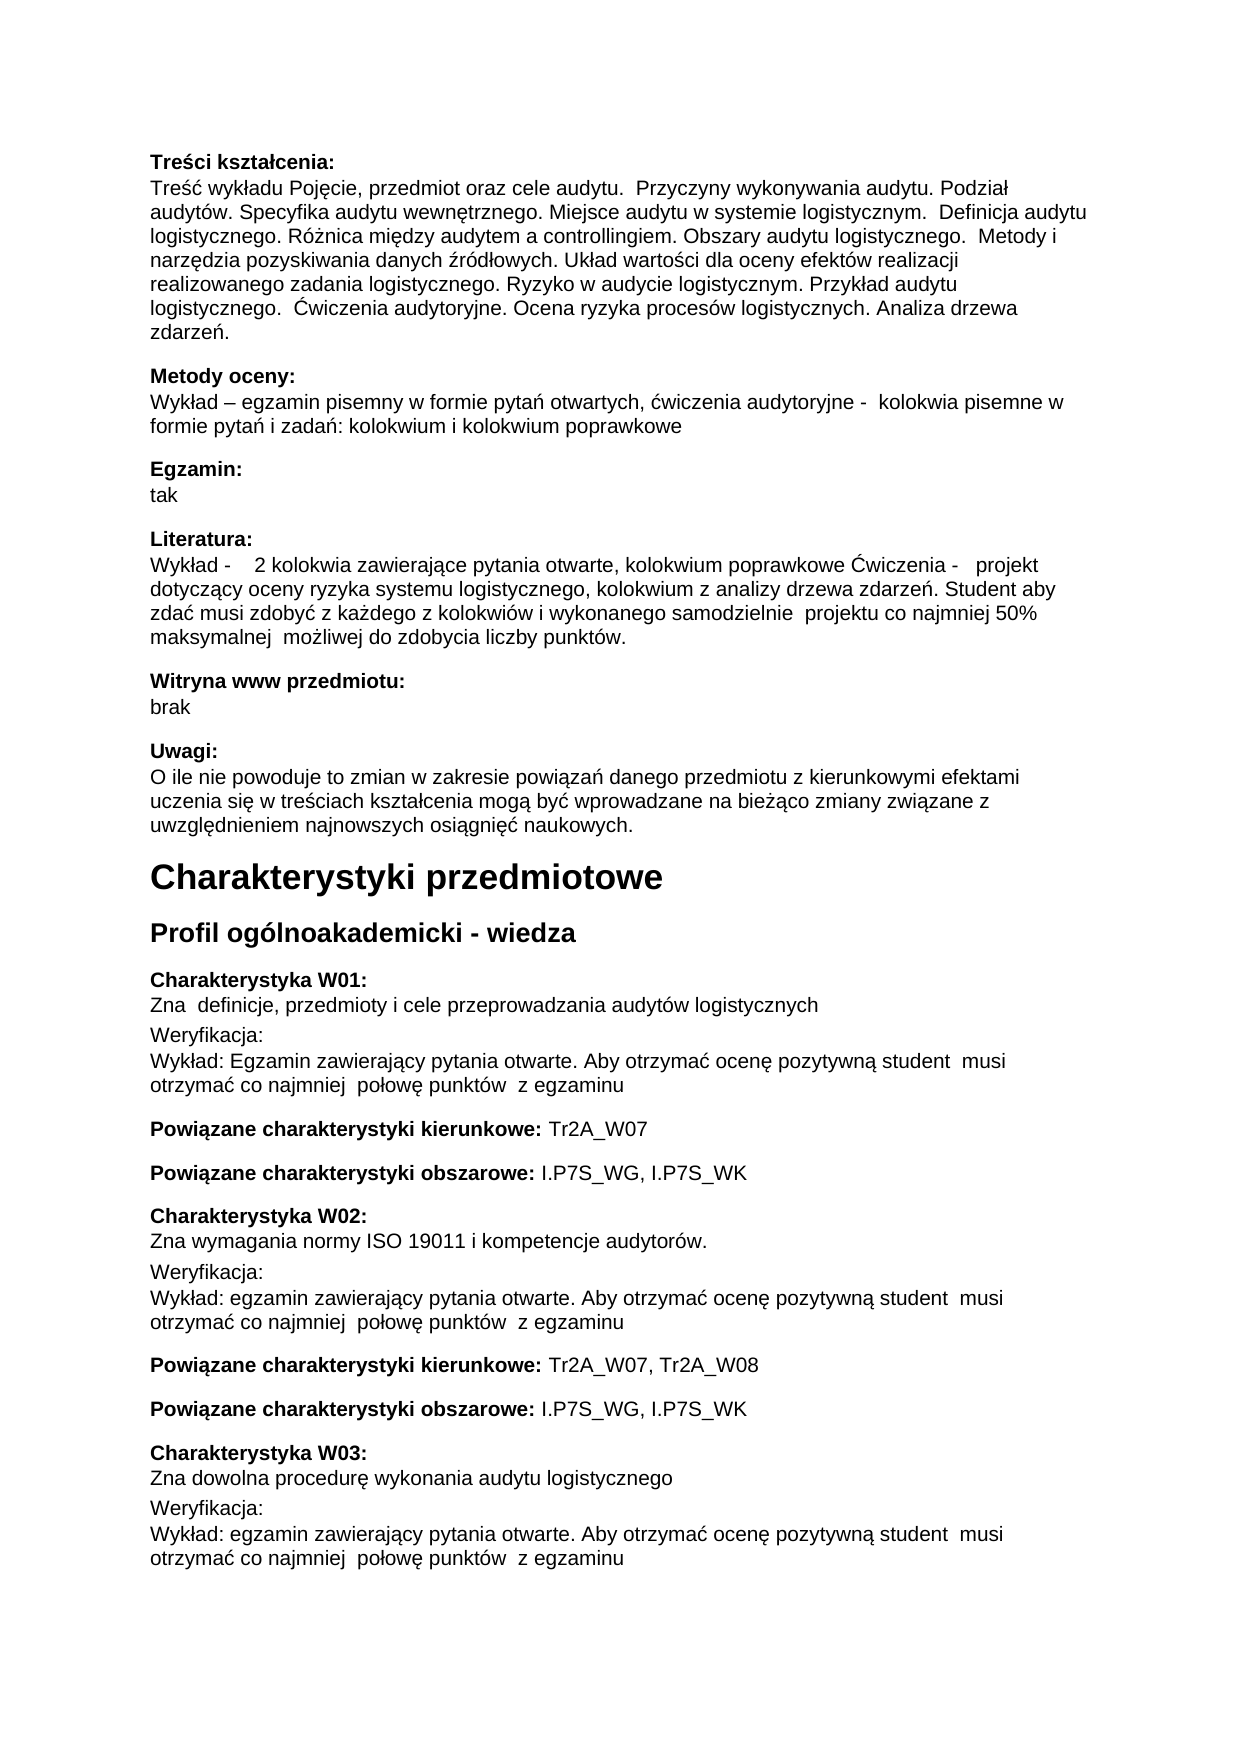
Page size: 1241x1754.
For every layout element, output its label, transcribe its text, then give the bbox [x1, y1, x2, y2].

text Powiązane charakterystyki kierunkowe: Tr2A_W07, Tr2A_W08 [150, 1353, 1090, 1377]
text O ile nie powoduje to zmian w zakresie powiązań danego przedmiotu z kierunkowymi efektami uczenia się w treściach kształcenia mogą być wprowadzane na bieżąco zmiany związane z uwzględnieniem najnowszych osiągnięć naukowych. [150, 764, 1090, 836]
text Wykład – egzamin pisemny w formie pytań otwartych, ćwiczenia audytoryjne - kolokwia pisemne w formie pytań i zadań: kolokwium i kolokwium poprawkowe [150, 389, 1090, 437]
text Egzamin: [150, 457, 1090, 481]
text Treść wykładu Pojęcie, przedmiot oraz cele audytu. Przyczyny wykonywania audytu. Podział audytów. Specyfika audytu wewnętrznego. Miejsce audytu w systemie logistycznym. Definicja audytu logistycznego. Różnica między audytem a controllingiem. Obszary audytu logistycznego. Metody i narzędzia pozyskiwania danych źródłowych. Układ wartości dla oceny efektów realizacji realizowanego zadania logistycznego. Ryzyko w audycie logistycznym. Przykład audytu logistycznego. Ćwiczenia audytoryjne. Ocena ryzyka procesów logistycznych. Analiza drzewa zdarzeń. [150, 176, 1090, 344]
text Zna dowolna procedurę wykonania audytu logistycznego [150, 1466, 1090, 1490]
text Wykład: egzamin zawierający pytania otwarte. Aby otrzymać ocenę pozytywną student musi otrzymać co najmniej połowę punktów z egzaminu [150, 1522, 1090, 1570]
text Witryna www przedmiotu: [150, 669, 1090, 693]
text Literatura: [150, 527, 1090, 551]
text Metody oceny: [150, 363, 1090, 387]
text Charakterystyka W03: [150, 1441, 1090, 1465]
text brak [150, 695, 1090, 719]
text Wykład: egzamin zawierający pytania otwarte. Aby otrzymać ocenę pozytywną student musi otrzymać co najmniej połowę punktów z egzaminu [150, 1286, 1090, 1333]
text Zna definicje, przedmioty i cele przeprowadzania audytów logistycznych [150, 993, 1090, 1017]
text Treści kształcenia: [150, 150, 1090, 174]
subtitle Charakterystyki przedmiotowe [150, 856, 1090, 897]
text Zna wymagania normy ISO 19011 i kompetencje audytorów. [150, 1229, 1090, 1253]
text Powiązane charakterystyki kierunkowe: Tr2A_W07 [150, 1117, 1090, 1141]
text Weryfikacja: [150, 1023, 1090, 1047]
text Wykład - 2 kolokwia zawierające pytania otwarte, kolokwium poprawkowe Ćwiczenia - projekt dotyczący oceny ryzyka systemu logistycznego, kolokwium z analizy drzewa zdarzeń. Student aby zdać musi zdobyć z każdego z kolokwiów i wykonanego samodzielnie projektu co najmniej 50% maksymalnej możliwej do zdobycia liczby punktów. [150, 553, 1090, 649]
text Powiązane charakterystyki obszarowe: I.P7S_WG, I.P7S_WK [150, 1397, 1090, 1421]
text Powiązane charakterystyki obszarowe: I.P7S_WG, I.P7S_WK [150, 1161, 1090, 1184]
text Uwagi: [150, 738, 1090, 762]
text Wykład: Egzamin zawierający pytania otwarte. Aby otrzymać ocenę pozytywną student musi otrzymać co najmniej połowę punktów z egzaminu [150, 1049, 1090, 1097]
subtitle Profil ogólnoakademicki - wiedza [150, 917, 1090, 948]
text tak [150, 483, 1090, 507]
text Charakterystyka W01: [150, 968, 1090, 992]
text Charakterystyka W02: [150, 1204, 1090, 1228]
text Weryfikacja: [150, 1496, 1090, 1520]
text Weryfikacja: [150, 1259, 1090, 1283]
